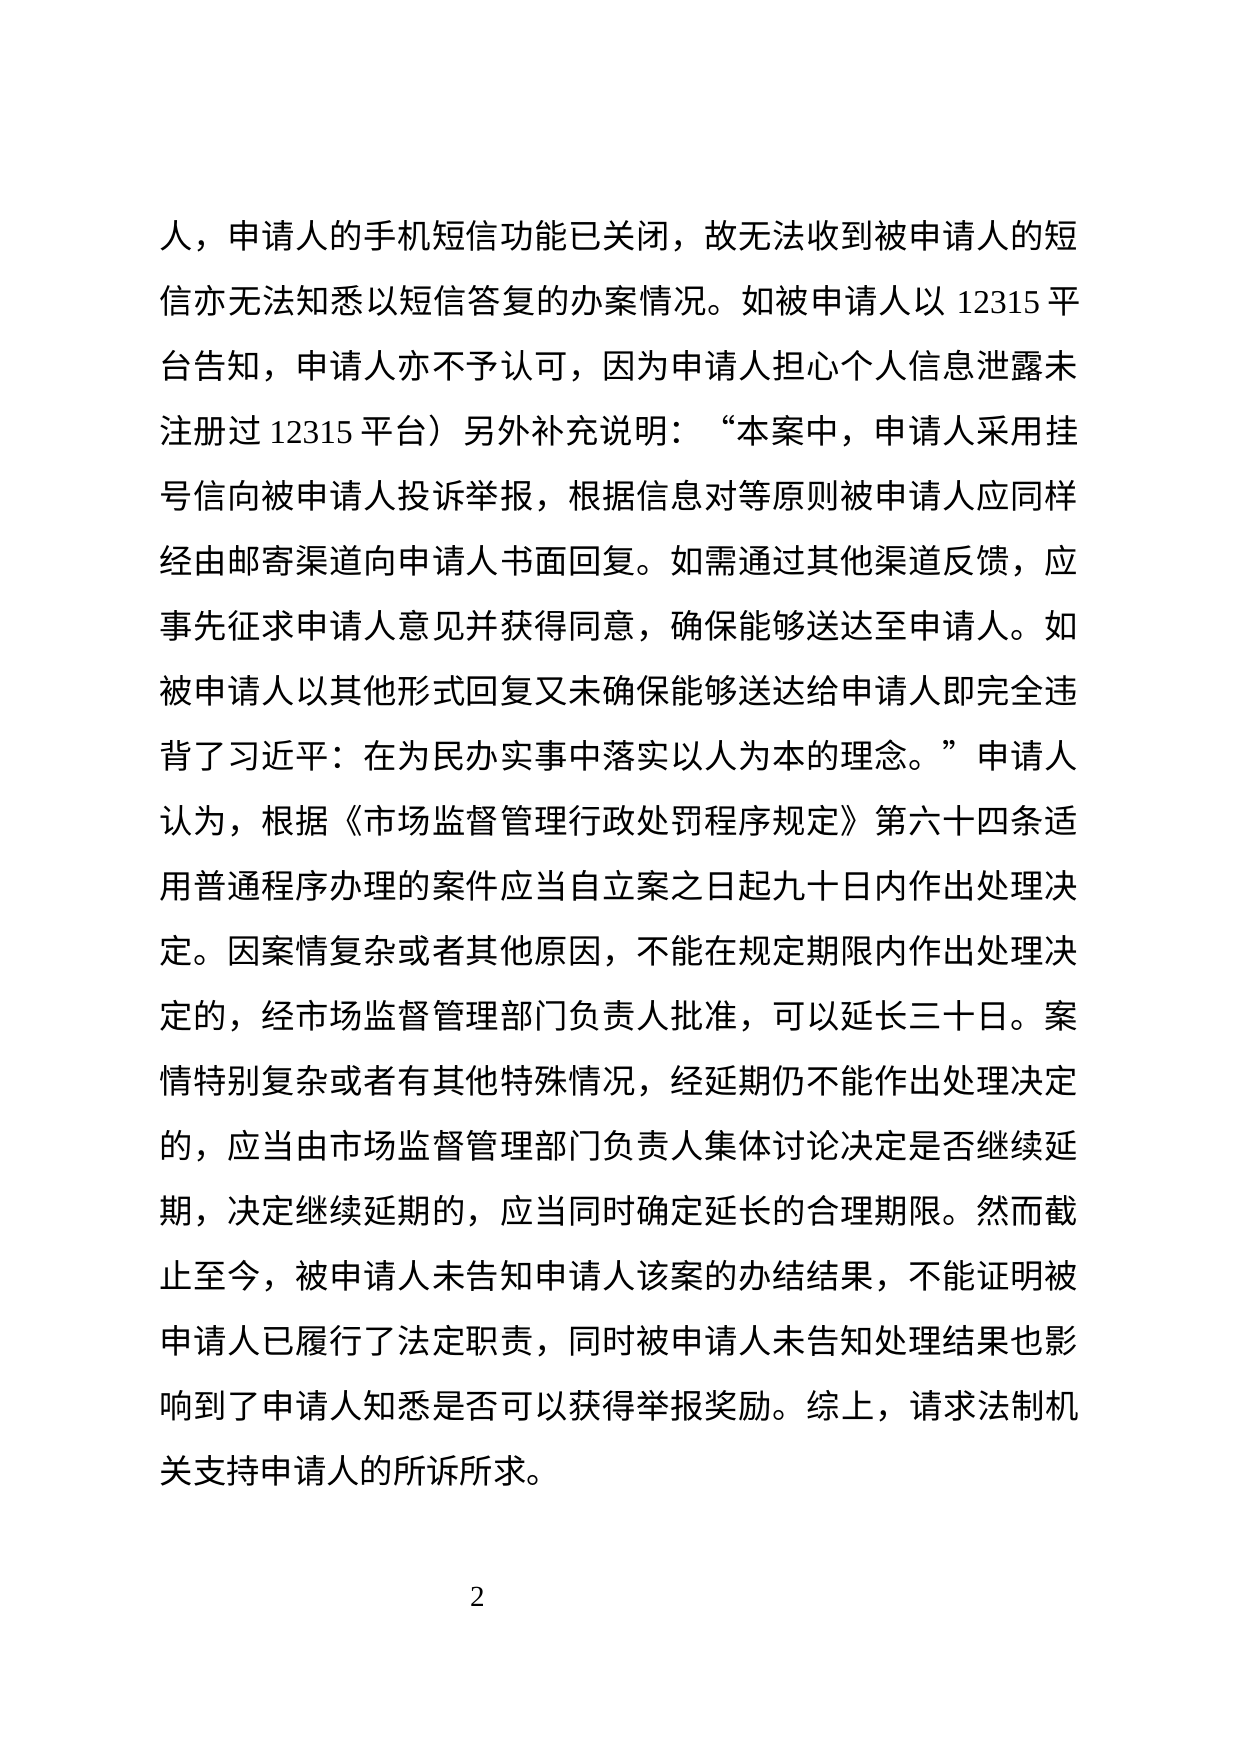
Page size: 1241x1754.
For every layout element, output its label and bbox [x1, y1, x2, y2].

text [159, 202, 1081, 1502]
